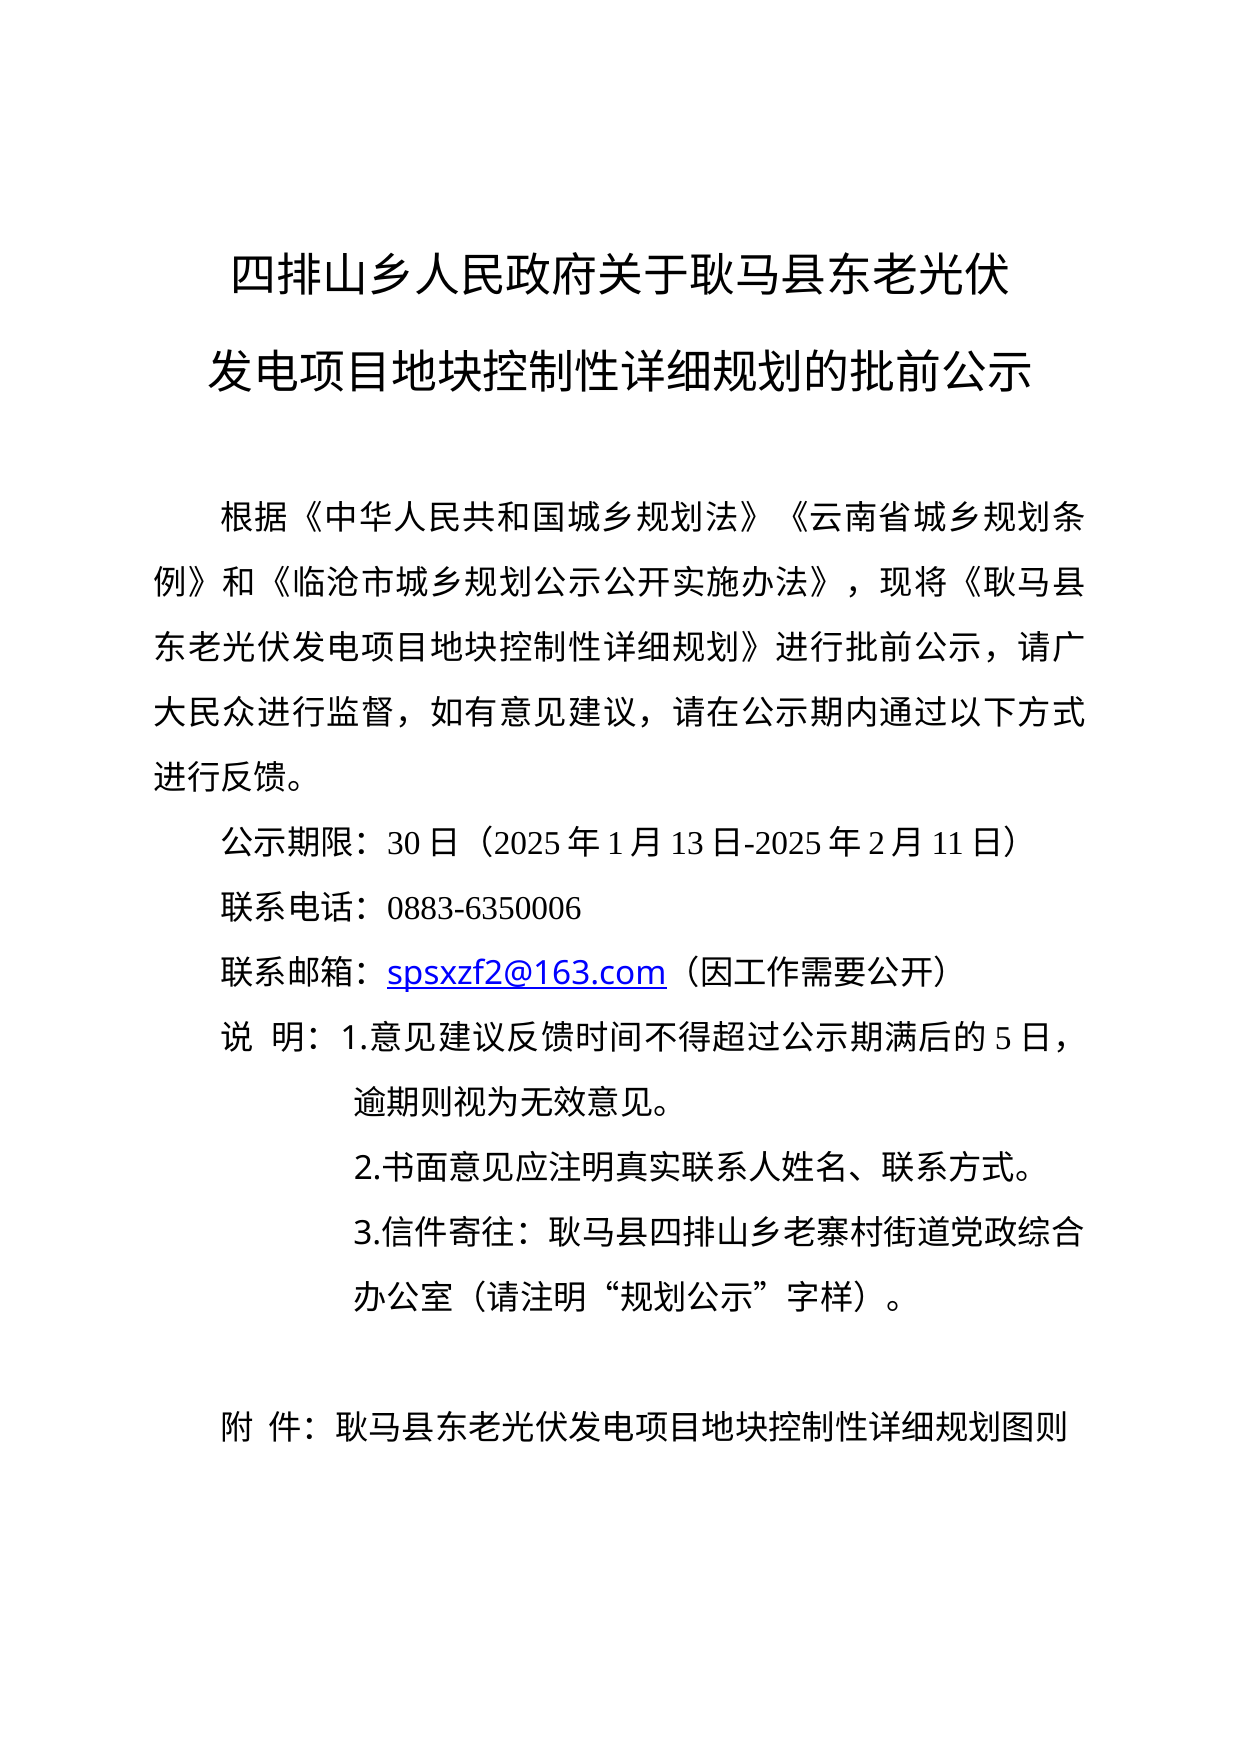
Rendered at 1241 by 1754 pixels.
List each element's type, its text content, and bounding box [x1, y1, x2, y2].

text 根据《中华人民共和国城乡规划法》《云南省城乡规划条例》和《临沧市城乡规划公示公开实施办法》，现将《耿马县东老光伏发电项目地块控制性详细规划》进行批前公示，请广大民众进行监督，如有意见建议，请在公示期内通过以下方式进行反馈。 [153, 482, 1087, 807]
text 联系电话：0883-6350006 [153, 872, 1087, 937]
text 附 件：耿马县东老光伏发电项目地块控制性详细规划图则 [153, 1392, 1087, 1457]
text 3.信件寄往：耿马县四排山乡老寨村街道党政综合办公室（请注明“规划公示”字样）。 [353, 1197, 1087, 1327]
text 四排山乡人民政府关于耿马县东老光伏 [153, 222, 1087, 320]
text 联系邮箱：spsxzf2@163.com（因工作需要公开） [153, 937, 1087, 1002]
text 说 明：1.意见建议反馈时间不得超过公示期满后的5日，逾期则视为无效意见。 [220, 1002, 1087, 1132]
text 公示期限：30日（2025年1月13日-2025年2月11日） [153, 807, 1087, 872]
text 发电项目地块控制性详细规划的批前公示 [153, 320, 1087, 417]
text 2.书面意见应注明真实联系人姓名、联系方式。 [153, 1132, 1087, 1197]
